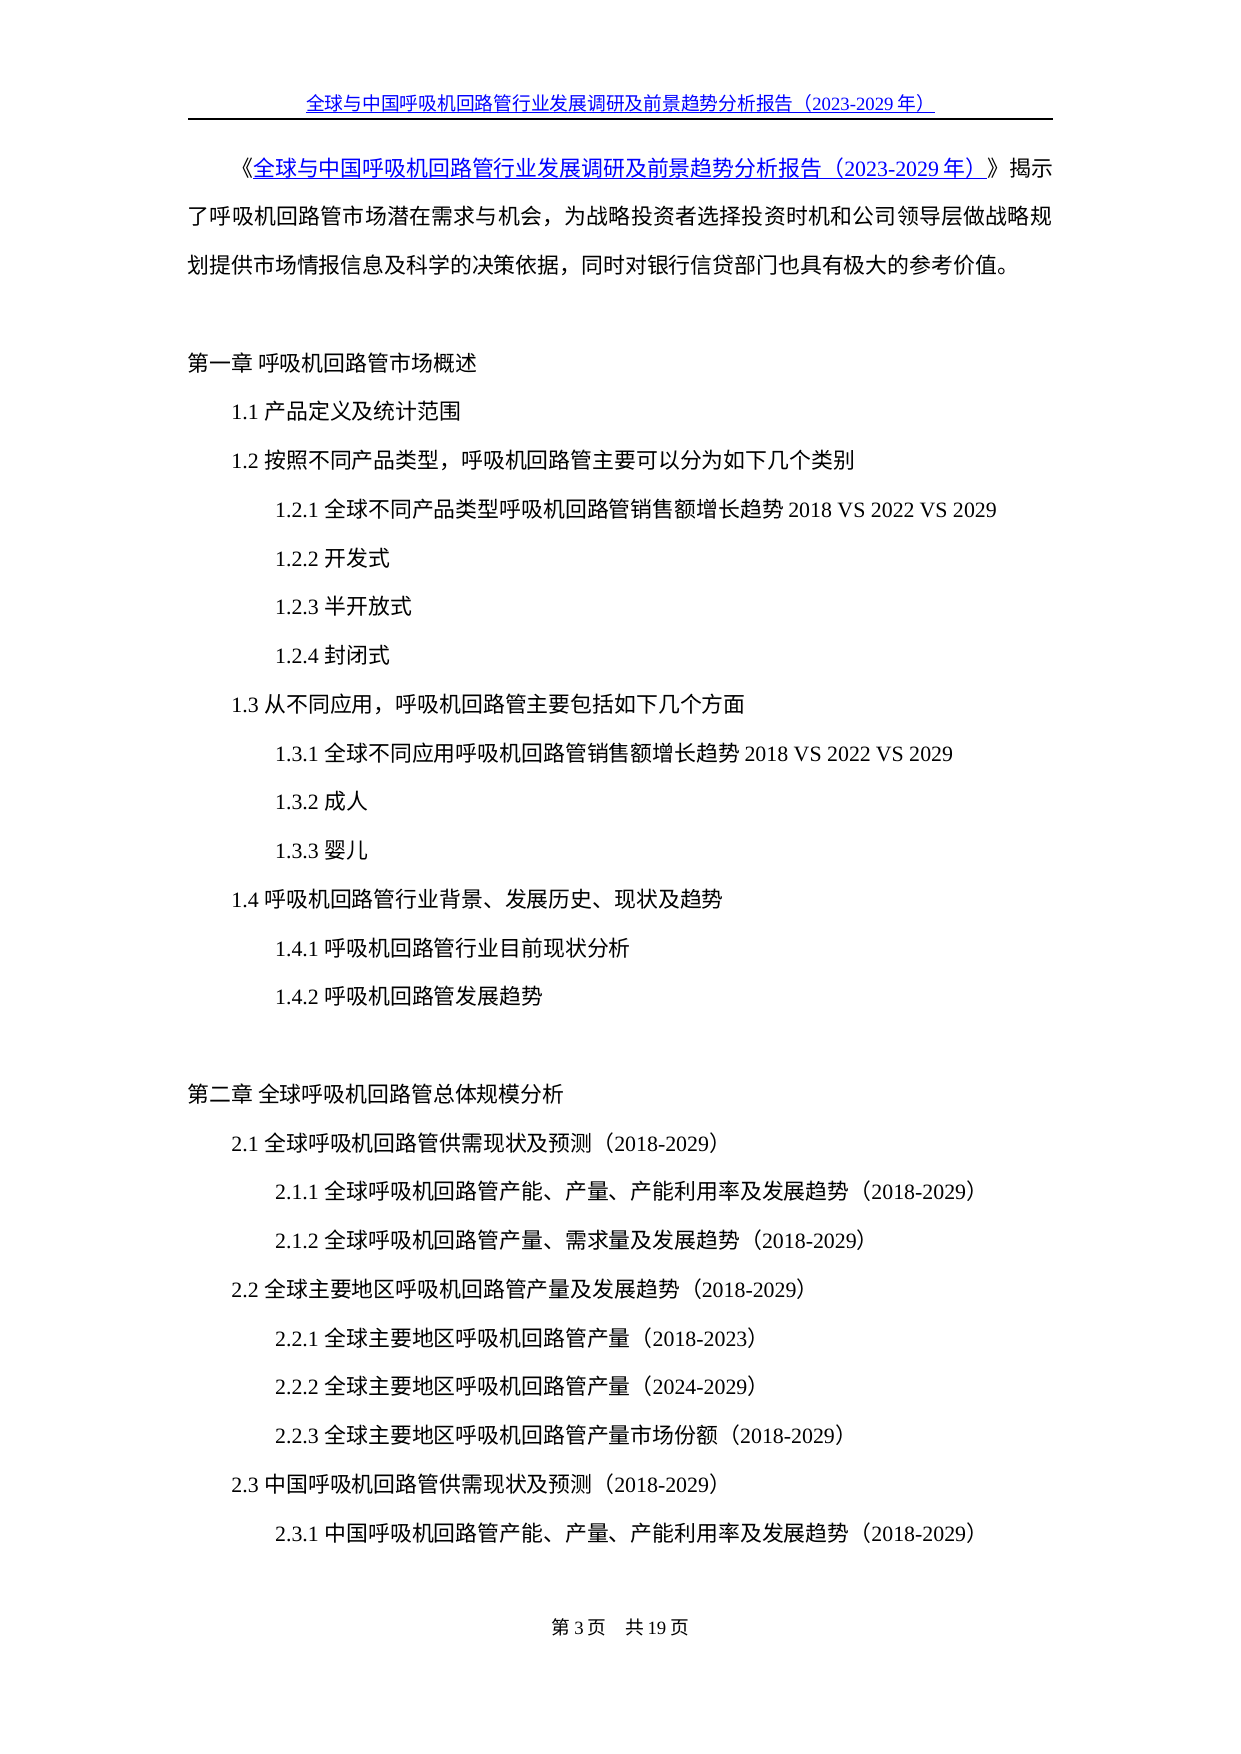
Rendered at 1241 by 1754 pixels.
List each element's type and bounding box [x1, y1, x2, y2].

text [187, 150, 1053, 1548]
